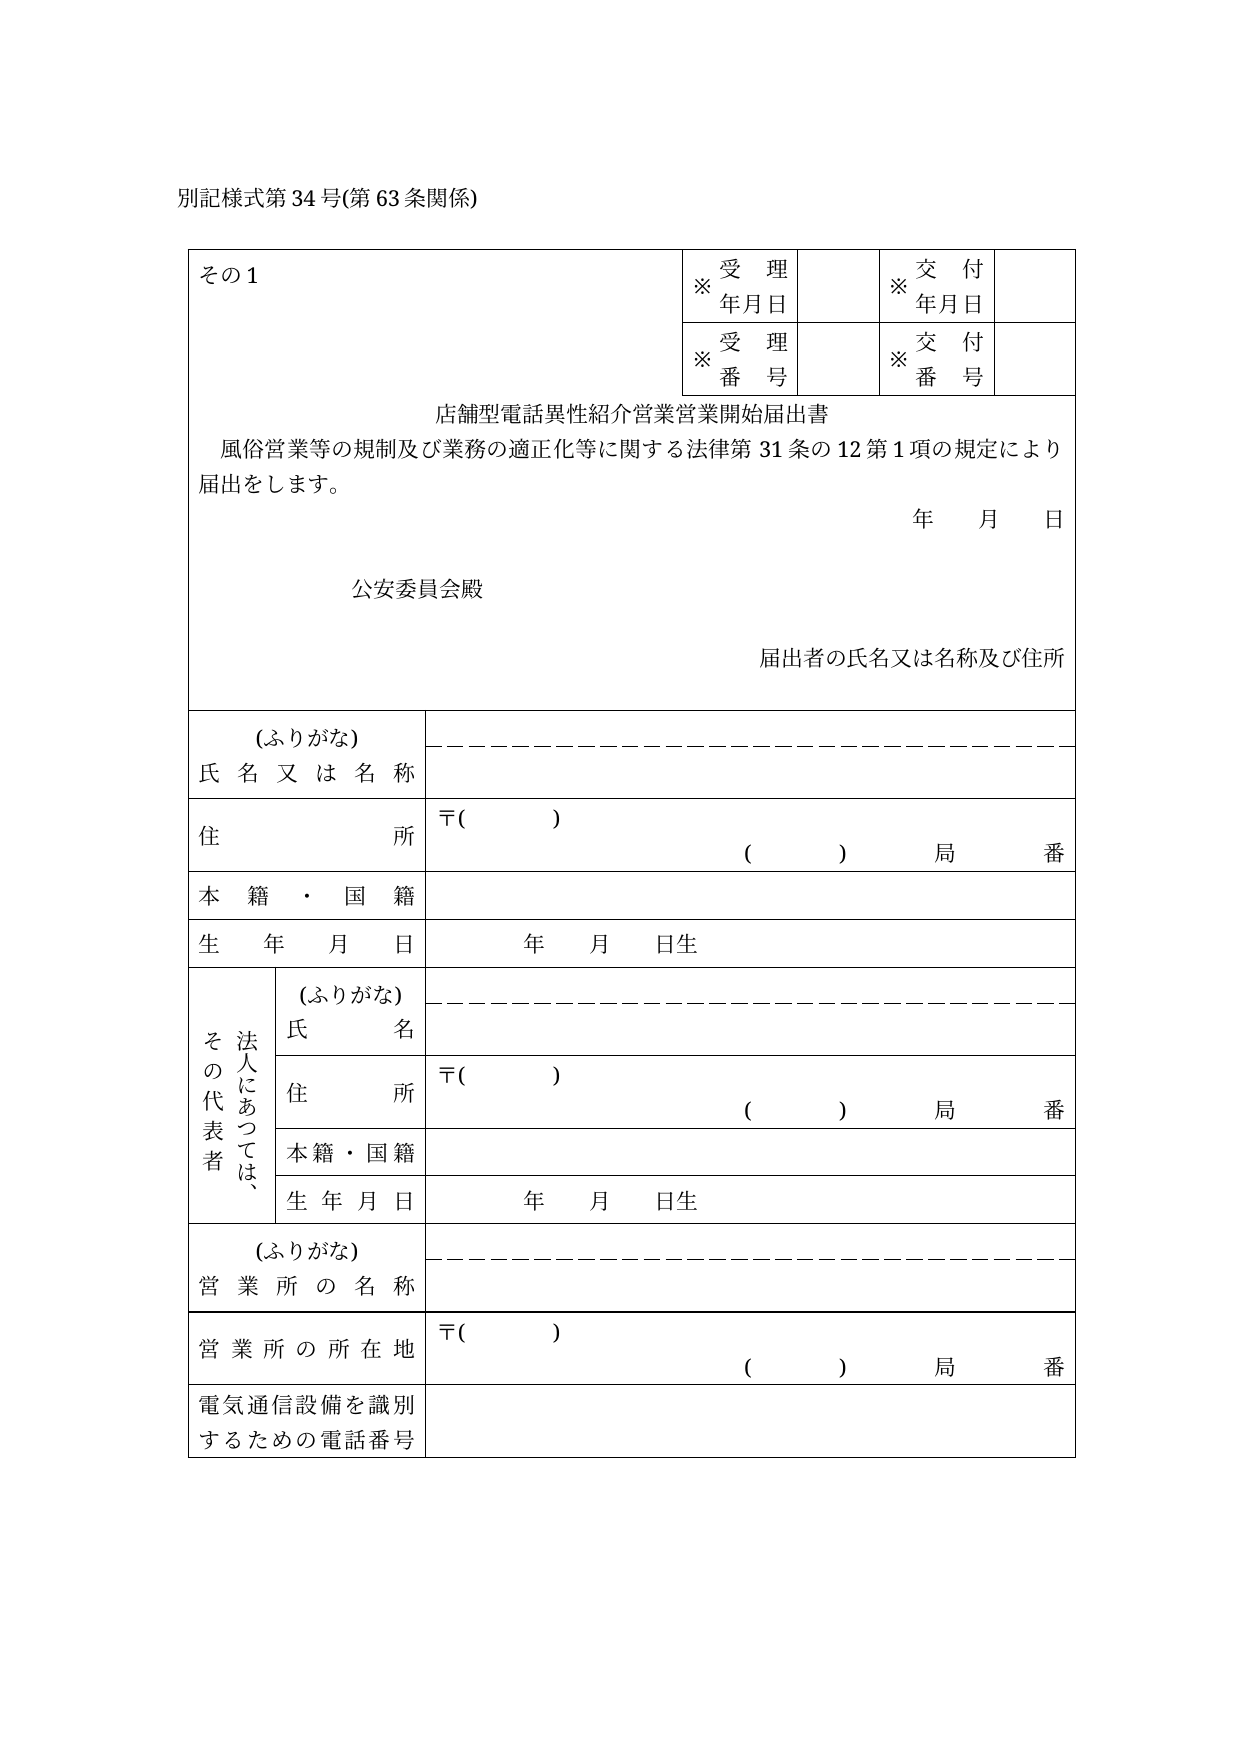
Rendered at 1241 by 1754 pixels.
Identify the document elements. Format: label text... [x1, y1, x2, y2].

table_cell 生年月日 [189, 920, 425, 967]
table_header ※ [880, 250, 913, 322]
table_cell (ふりがな) 営業所の名称 [189, 1224, 425, 1311]
table_cell [798, 323, 879, 395]
table_cell 受理番号 [717, 323, 797, 395]
table_header 交付年月日 [913, 250, 994, 322]
table_header その1 [189, 250, 682, 395]
table_cell 法人にあつては、その代表者 [189, 968, 275, 1223]
table_cell 〒( ) ( ) 局 番 [426, 1056, 1075, 1127]
table_cell [426, 1224, 1075, 1259]
table_cell [426, 1385, 1075, 1457]
table_cell 〒( ) ( ) 局 番 [426, 799, 1075, 871]
table_cell [426, 1129, 1075, 1175]
table_cell 店舗型電話異性紹介営業営業開始届出書 風俗営業等の規制及び業務の適正化等に関する法律第31条の12第1項の規定により届出をします。 年 月 日 公安委員会殿 届出者の氏名又は名称及び住所 [189, 395, 1075, 710]
table_cell [426, 1259, 1075, 1311]
table_cell 〒( ) ( ) 局 番 [426, 1313, 1075, 1384]
table_cell 住所 [189, 799, 425, 871]
table_cell [426, 872, 1075, 919]
table_cell ※ [880, 323, 913, 395]
table_cell 年 月 日生 [426, 1176, 1075, 1223]
table_cell 本籍・国籍 [276, 1129, 425, 1175]
table_cell [426, 711, 1075, 746]
table_cell 本籍・国籍 [189, 872, 425, 919]
text 別記様式第34号(第63条関係) [177, 179, 1063, 214]
table_header 受理年月日 [717, 250, 797, 322]
table_cell (ふりがな) 氏名又は名称 [189, 711, 425, 798]
table_cell (ふりがな) 氏名 [276, 968, 425, 1054]
table_cell 生年月日 [276, 1176, 425, 1223]
table_cell [995, 323, 1075, 395]
table_cell [426, 968, 1075, 1002]
table_cell 営業所の所在地 [189, 1313, 425, 1384]
table_cell ※ [683, 323, 717, 395]
table_header ※ [683, 250, 717, 322]
table_cell 年 月 日生 [426, 920, 1075, 967]
table_header [798, 250, 879, 322]
table_cell 交付番号 [913, 323, 994, 395]
table_cell 住所 [276, 1056, 425, 1127]
table_cell [426, 1003, 1075, 1054]
table_header [995, 250, 1075, 322]
table_cell 電気通信設備を識別するための電話番号 [189, 1385, 425, 1457]
table_cell [426, 746, 1075, 798]
